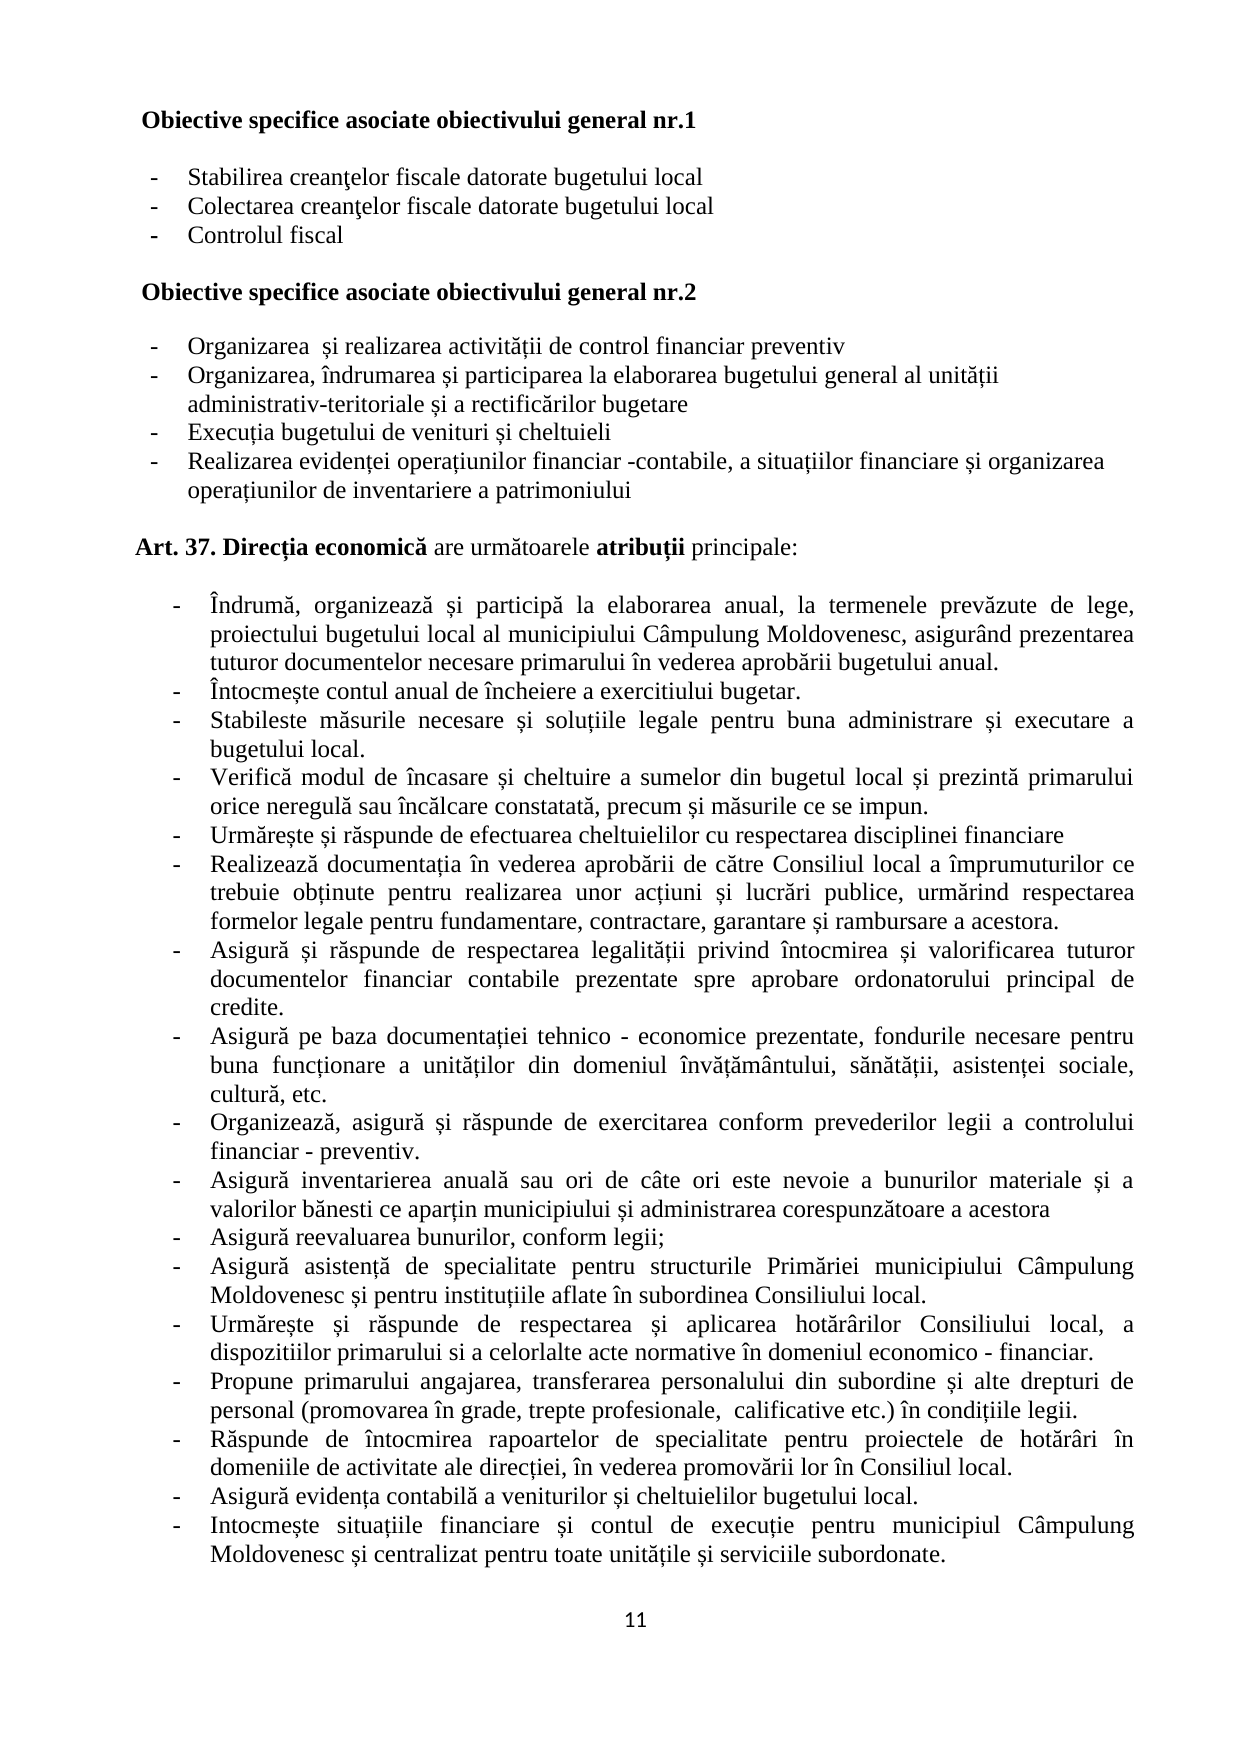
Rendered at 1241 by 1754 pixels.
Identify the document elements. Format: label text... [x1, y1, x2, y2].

list Asigură asistență de specialitate pentru structurile Primăriei municipiului Câmpulung Moldovenesc și pentru instituțiile aflate în subordinea Consiliului local. [172, 1251, 1135, 1309]
list Organizarea, îndrumarea și participarea la elaborarea bugetului general al unității administrativ-teritoriale și a rectificărilor bugetare [150, 360, 1135, 417]
list Urmărește și răspunde de efectuarea cheltuielilor cu respectarea disciplinei financiare [172, 820, 1135, 849]
list Execuția bugetului de venituri și cheltuieli [150, 417, 1135, 446]
list Controlul fiscal [150, 220, 1135, 249]
list Asigură reevaluarea bunurilor, conform legii; [172, 1222, 1135, 1251]
text Obiective specifice asociate obiectivului general nr.2 [135, 277, 1135, 306]
list Asigură inventarierea anuală sau ori de câte ori este nevoie a bunurilor materiale și a valorilor bănesti ce aparțin municipiului și administrarea corespunzătoare a acestora [172, 1165, 1135, 1222]
list Urmărește și răspunde de respectarea și aplicarea hotărârilor Consiliului local, a dispozitiilor primarului si a celorlalte acte normative în domeniul economico - financiar. [172, 1309, 1135, 1366]
list Verifică modul de încasare și cheltuire a sumelor din bugetul local și prezintă primarului orice neregulă sau încălcare constatată, precum și măsurile ce se impun. [172, 762, 1135, 820]
list Propune primarului angajarea, transferarea personalului din subordine și alte drepturi de personal (promovarea în grade, trepte profesionale, calificative etc.) în condițiile legii. [172, 1366, 1135, 1424]
list Organizează, asigură și răspunde de exercitarea conform prevederilor legii a controlului financiar - preventiv. [172, 1107, 1135, 1165]
list Stabileste măsurile necesare și soluțiile legale pentru buna administrare și executare a bugetului local. [172, 705, 1135, 762]
list Organizarea și realizarea activității de control financiar preventiv [150, 331, 1135, 360]
list Realizarea evidenței operațiunilor financiar -contabile, a situațiilor financiare și organizarea operațiunilor de inventariere a patrimoniului [150, 446, 1135, 504]
list Intocmește situațiile financiare și contul de execuție pentru municipiul Câmpulung Moldovenesc și centralizat pentru toate unitățile și serviciile subordonate. [172, 1510, 1135, 1567]
list Stabilirea creanţelor fiscale datorate bugetului local [150, 162, 1135, 191]
list Colectarea creanţelor fiscale datorate bugetului local [150, 191, 1135, 220]
list Întocmește contul anual de încheiere a exercitiului bugetar. [172, 676, 1135, 705]
list Asigură pe baza documentației tehnico - economice prezentate, fondurile necesare pentru buna funcționare a unităților din domeniul învățământului, sănătății, asistenței sociale, cultură, etc. [172, 1021, 1135, 1107]
list Asigură și răspunde de respectarea legalității privind întocmirea și valorificarea tuturor documentelor financiar contabile prezentate spre aprobare ordonatorului principal de credite. [172, 935, 1135, 1021]
list Realizează documentația în vederea aprobării de către Consiliul local a împrumuturilor ce trebuie obținute pentru realizarea unor acțiuni și lucrări publice, urmărind respectarea formelor legale pentru fundamentare, contractare, garantare și rambursare a acestora. [172, 849, 1135, 935]
text Obiective specifice asociate obiectivului general nr.1 [135, 105, 1135, 134]
list Răspunde de întocmirea rapoartelor de specialitate pentru proiectele de hotărâri în domeniile de activitate ale direcției, în vederea promovării lor în Consiliul local. [172, 1424, 1135, 1481]
text Art. 37. Direcția economică are următoarele atribuții principale: [135, 532, 1135, 561]
list Îndrumă, organizează și participă la elaborarea anual, la termenele prevăzute de lege, proiectului bugetului local al municipiului Câmpulung Moldovenesc, asigurând prezentarea tuturor documentelor necesare primarului în vederea aprobării bugetului anual. [172, 590, 1135, 676]
list Asigură evidența contabilă a veniturilor și cheltuielilor bugetului local. [172, 1481, 1135, 1510]
